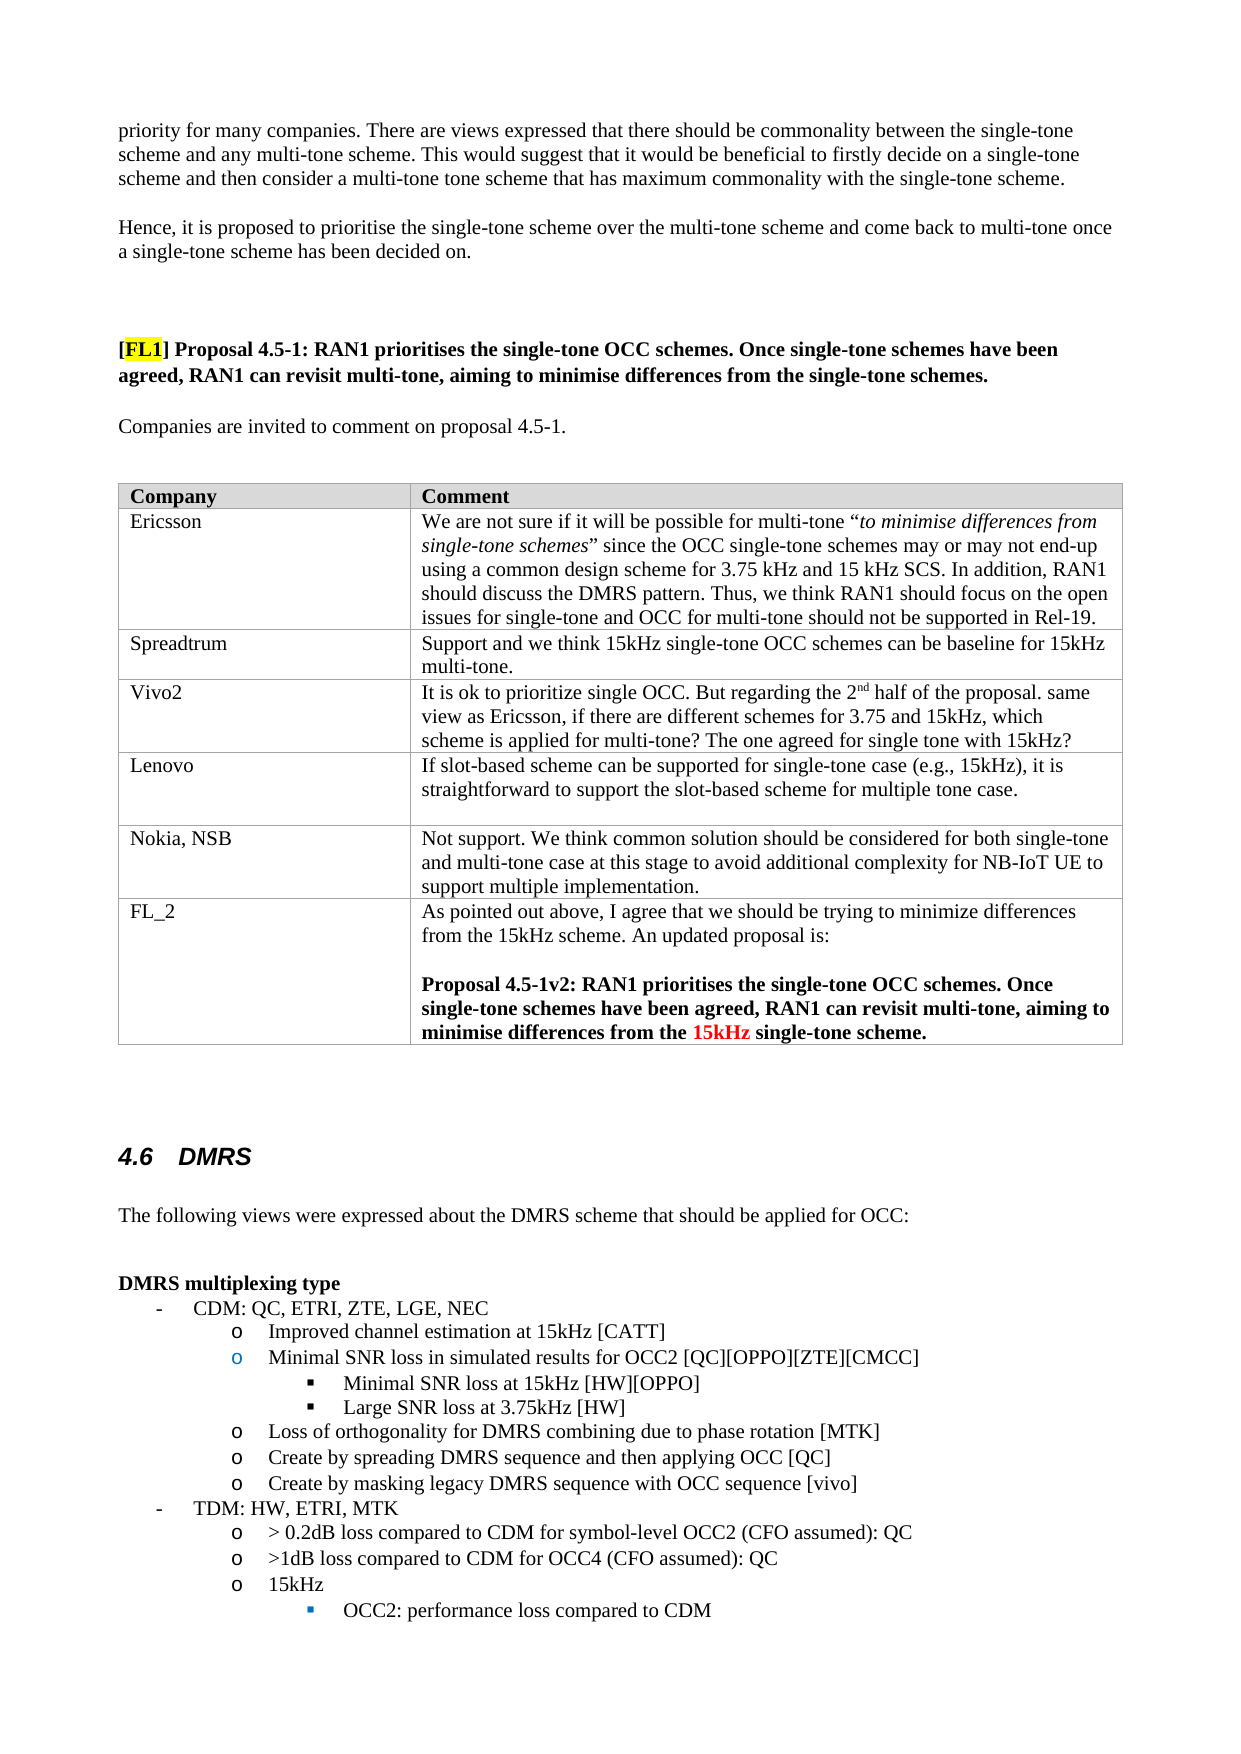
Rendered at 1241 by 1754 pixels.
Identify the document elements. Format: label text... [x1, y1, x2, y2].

table_cell Support and we think 15kHz single-tone OCC schemes can be baseline for 15kHz multi-tone. [411, 630, 1122, 678]
list CDM: QC, ETRI, ZTE, LGE, NEC [156, 1295, 1122, 1319]
list 15kHz [231, 1572, 1122, 1597]
table_cell Spreadtrum [119, 630, 410, 678]
table_cell Not support. We think common solution should be considered for both single-tone and multi-tone case at this stage to avoid additional complexity for NB-IoT UE to support multiple implementation. [411, 826, 1122, 898]
list The following views were expressed about the DMRS scheme that should be applied for OCC: [118, 1203, 1122, 1227]
list Large SNR loss at 3.75kHz [HW] [306, 1395, 1122, 1419]
list Companies are invited to comment on proposal 4.5-1. [118, 414, 1122, 438]
text DMRS multiplexing type [118, 1271, 1122, 1295]
list TDM: HW, ETRI, MTK [156, 1496, 1122, 1520]
list Loss of orthogonality for DMRS combining due to phase rotation [MTK] [231, 1419, 1122, 1445]
table_cell Lenovo [119, 753, 410, 825]
text Hence, it is proposed to prioritise the single-tone scheme over the multi-tone scheme and come back to multi-tone once a single-tone scheme has been decided on. [118, 215, 1122, 263]
list Create by masking legacy DMRS sequence with OCC sequence [vivo] [231, 1471, 1122, 1496]
list Minimal SNR loss at 15kHz [HW][OPPO] [306, 1371, 1122, 1395]
list >1dB loss compared to CDM for OCC4 (CFO assumed): QC [231, 1546, 1122, 1572]
table_cell We are not sure if it will be possible for multi-tone “to minimise differences from single-tone schemes” since the OCC single-tone schemes may or may not end-up using a common design scheme for 3.75 kHz and 15 kHz SCS. In addition, RAN1 should discuss the DMRS pattern. Thus, we think RAN1 should focus on the open issues for single-tone and OCC for multi-tone should not be supported in Rel-19. [411, 509, 1122, 629]
list OCC2: performance loss compared to CDM [306, 1597, 1122, 1622]
table_header Comment [411, 484, 1122, 508]
table_cell Ericsson [119, 509, 410, 629]
table_header Company [119, 484, 410, 508]
list Improved channel estimation at 15kHz [CATT] [231, 1319, 1122, 1345]
list Minimal SNR loss in simulated results for OCC2 [QC][OPPO][ZTE][CMCC] [231, 1345, 1122, 1371]
table_cell Vivo2 [119, 680, 410, 752]
list > 0.2dB loss compared to CDM for symbol-level OCC2 (CFO assumed): QC [231, 1520, 1122, 1546]
table_cell It is ok to prioritize single OCC. But regarding the 2nd half of the proposal. same view as Ericsson, if there are different schemes for 3.75 and 15kHz, which scheme is applied for multi-tone? The one agreed for single tone with 15kHz? [411, 680, 1122, 752]
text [118, 118, 1122, 190]
list [FL1] Proposal 4.5-1: RAN1 prioritises the single-tone OCC schemes. Once single-tone schemes have been agreed, RAN1 can revisit multi-tone, aiming to minimise differences from the single-tone schemes. [118, 337, 1122, 387]
list Create by spreading DMRS sequence and then applying OCC [QC] [231, 1445, 1122, 1471]
subtitle DMRS [118, 1142, 1122, 1171]
table_cell Nokia, NSB [119, 826, 410, 898]
table_cell As pointed out above, I agree that we should be trying to minimize differences from the 15kHz scheme. An updated proposal is: Proposal 4.5-1v2: RAN1 prioritises the single-tone OCC schemes. Once single-tone schemes have been agreed, RAN1 can revisit multi-tone, aiming to minimise differences from the 15kHz single-tone scheme. [411, 899, 1122, 1044]
table_cell If slot-based scheme can be supported for single-tone case (e.g., 15kHz), it is straightforward to support the slot-based scheme for multiple tone case. [411, 753, 1122, 825]
table_cell FL_2 [119, 899, 410, 1044]
